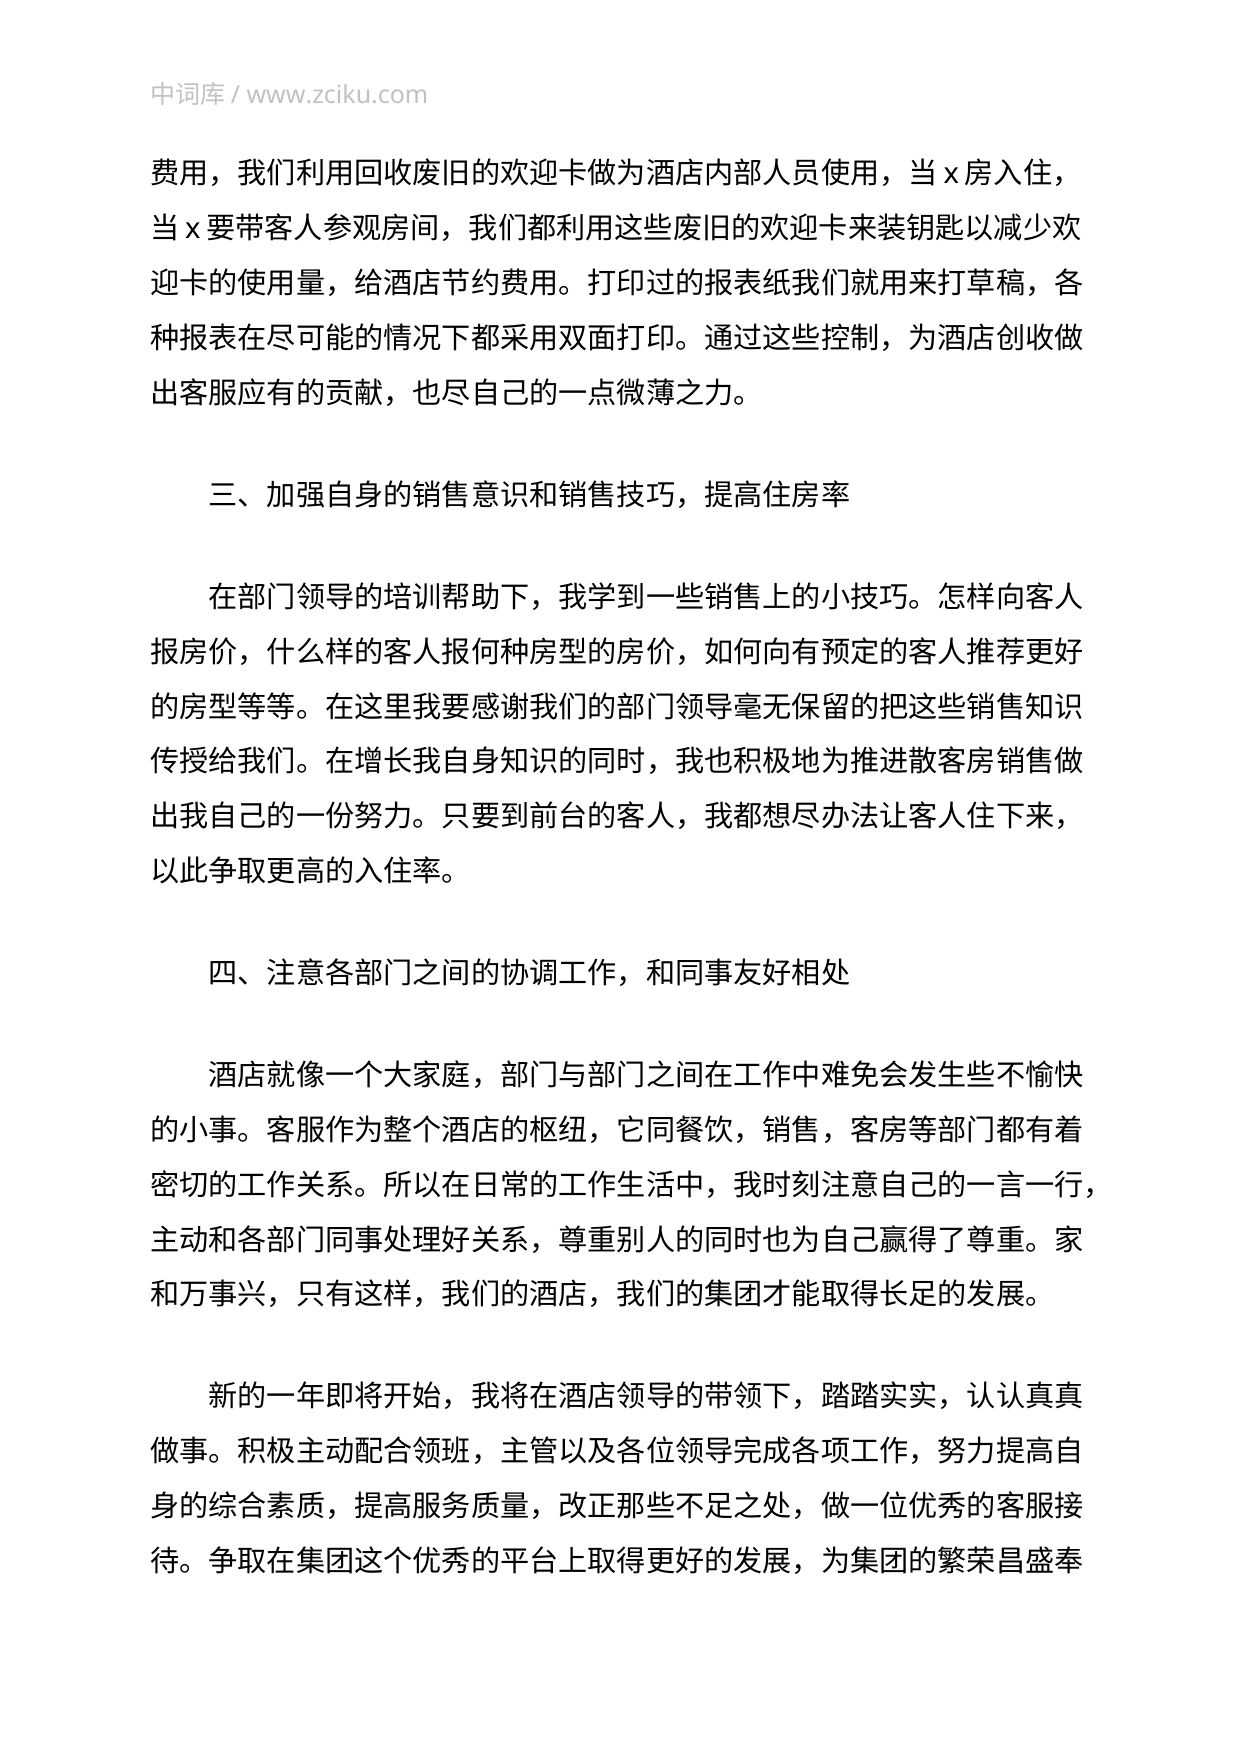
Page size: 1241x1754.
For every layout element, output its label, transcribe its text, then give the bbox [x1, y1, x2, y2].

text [150, 1373, 1090, 1580]
text 在部门领导的培训帮助下，我学到一些销售上的小技巧。怎样向客人报房价，什么样的客人报何种房型的房价，如何向有预定的客人推荐更好的房型等等。在这里我要感谢我们的部门领导毫无保留的把这些销售知识传授给我们。在增长我自身知识的同时，我也积极地为推进散客房销售做出我自己的一份努力。只要到前台的客人，我都想尽办法让客人住下来，以此争取更高的入住率。 [150, 573, 1090, 890]
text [150, 150, 1090, 412]
text 三、加强自身的销售意识和销售技巧，提高住房率 [150, 472, 1090, 514]
text 四、注意各部门之间的协调工作，和同事友好相处 [150, 949, 1090, 992]
text 酒店就像一个大家庭，部门与部门之间在工作中难免会发生些不愉快的小事。客服作为整个酒店的枢纽，它同餐饮，销售，客房等部门都有着密切的工作关系。所以在日常的工作生活中，我时刻注意自己的一言一行，主动和各部门同事处理好关系，尊重别人的同时也为自己赢得了尊重。家和万事兴，只有这样，我们的酒店，我们的集团才能取得长足的发展。 [150, 1051, 1090, 1313]
